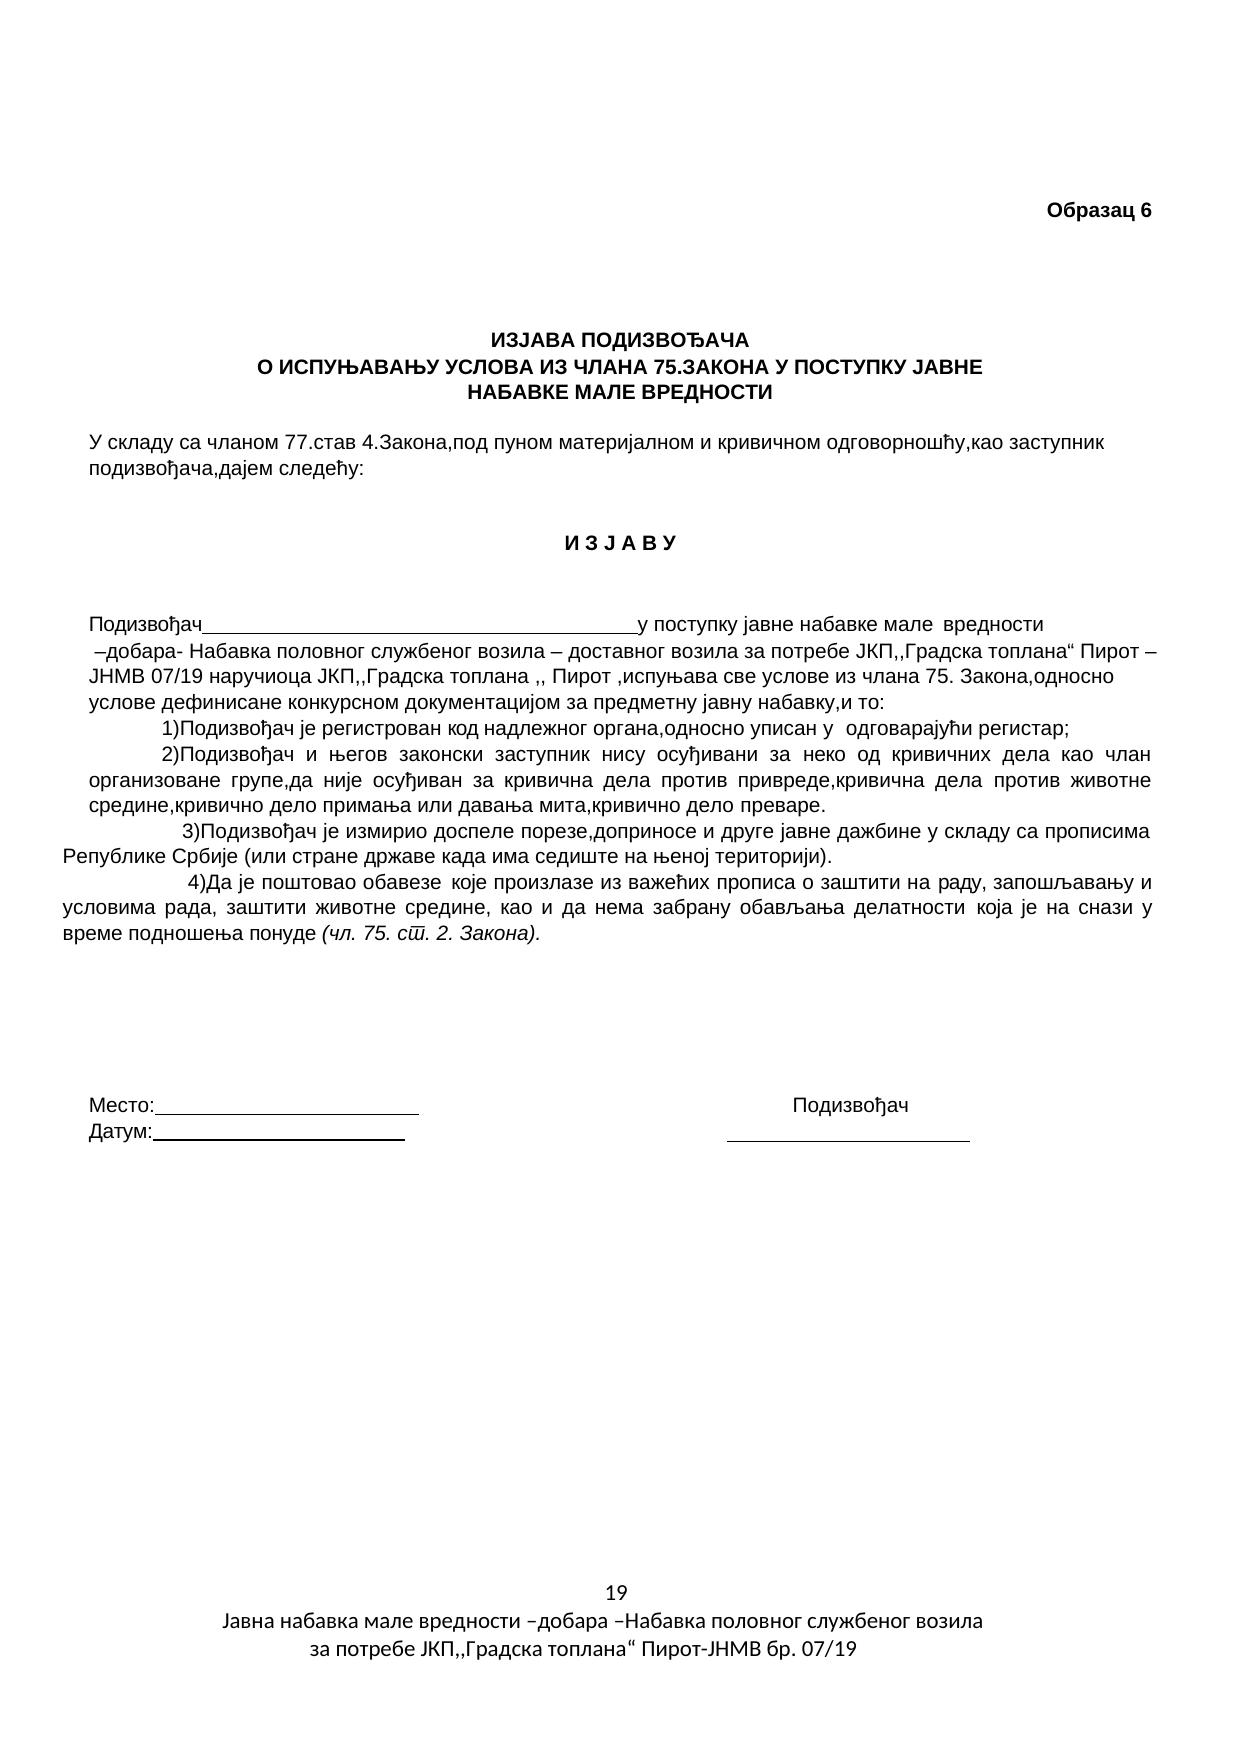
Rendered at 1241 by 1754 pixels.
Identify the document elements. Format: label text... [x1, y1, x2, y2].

text О ИСПУЊАВАЊУ УСЛОВА ИЗ ЧЛАНА 75.ЗАКОНА У ПОСТУПКУ ЈАВНЕ НАБАВКЕ МАЛЕ ВРЕДНОСТИ [241, 354, 999, 404]
text Образац 6 [75, 198, 1152, 222]
text И З Ј А В У [71, 531, 1169, 554]
text –добара- Набавка половног службеног возила – доставног возила за потребе ЈКП,,Градска топлана“ Пирот –ЈНМВ 07/19 наручиоца ЈКП,,Градска топлана ,, Пирот ,испуњава све услове из члана 75. Закона,односно услове дефинисане конкурсном документацијом за предметну јавну набавку,и то: [88, 638, 1169, 714]
text 4)Да је поштовао обавезе које произлазе из важећих прописа о заштити на раду, запошљавању и условима рада, заштити животне средине, као и да нема забрану обављања делатности која је на снази у време подношења понуде (чл. 75. ст. 2. Закона). [62, 870, 1153, 944]
text 2)Подизвођач и његов законски заступник нису осуђивани за неко од кривичних дела као члан организоване групе,да није осуђиван за кривична дела против привреде,кривична дела против животне средине,кривично дело примања или давања мита,кривично дело преваре. [88, 742, 1151, 817]
text ИЗЈАВА ПОДИЗВОЂАЧА [71, 328, 1169, 352]
text У складу са чланом 77.став 4.Закона,под пуном материјалном и кривичном одговорношћу,као заступник подизвођача,дајем следећу: [88, 429, 1169, 479]
text Подизвођач [785, 1093, 916, 1117]
text Подизвођач у поступку јавне набавке мале вредности [88, 612, 1169, 636]
text 1)Подизвођач је регистрован код надлежног органа,односно уписан у одговарајући регистар; [88, 716, 1151, 740]
text Место: Датум: [88, 1093, 419, 1142]
text 3)Подизвођач је измирио доспеле порезе,доприносе и друге јавне дажбине у складу са прописима Републике Србије (или стране државе када има седиште на њеној територији). [62, 819, 1153, 868]
